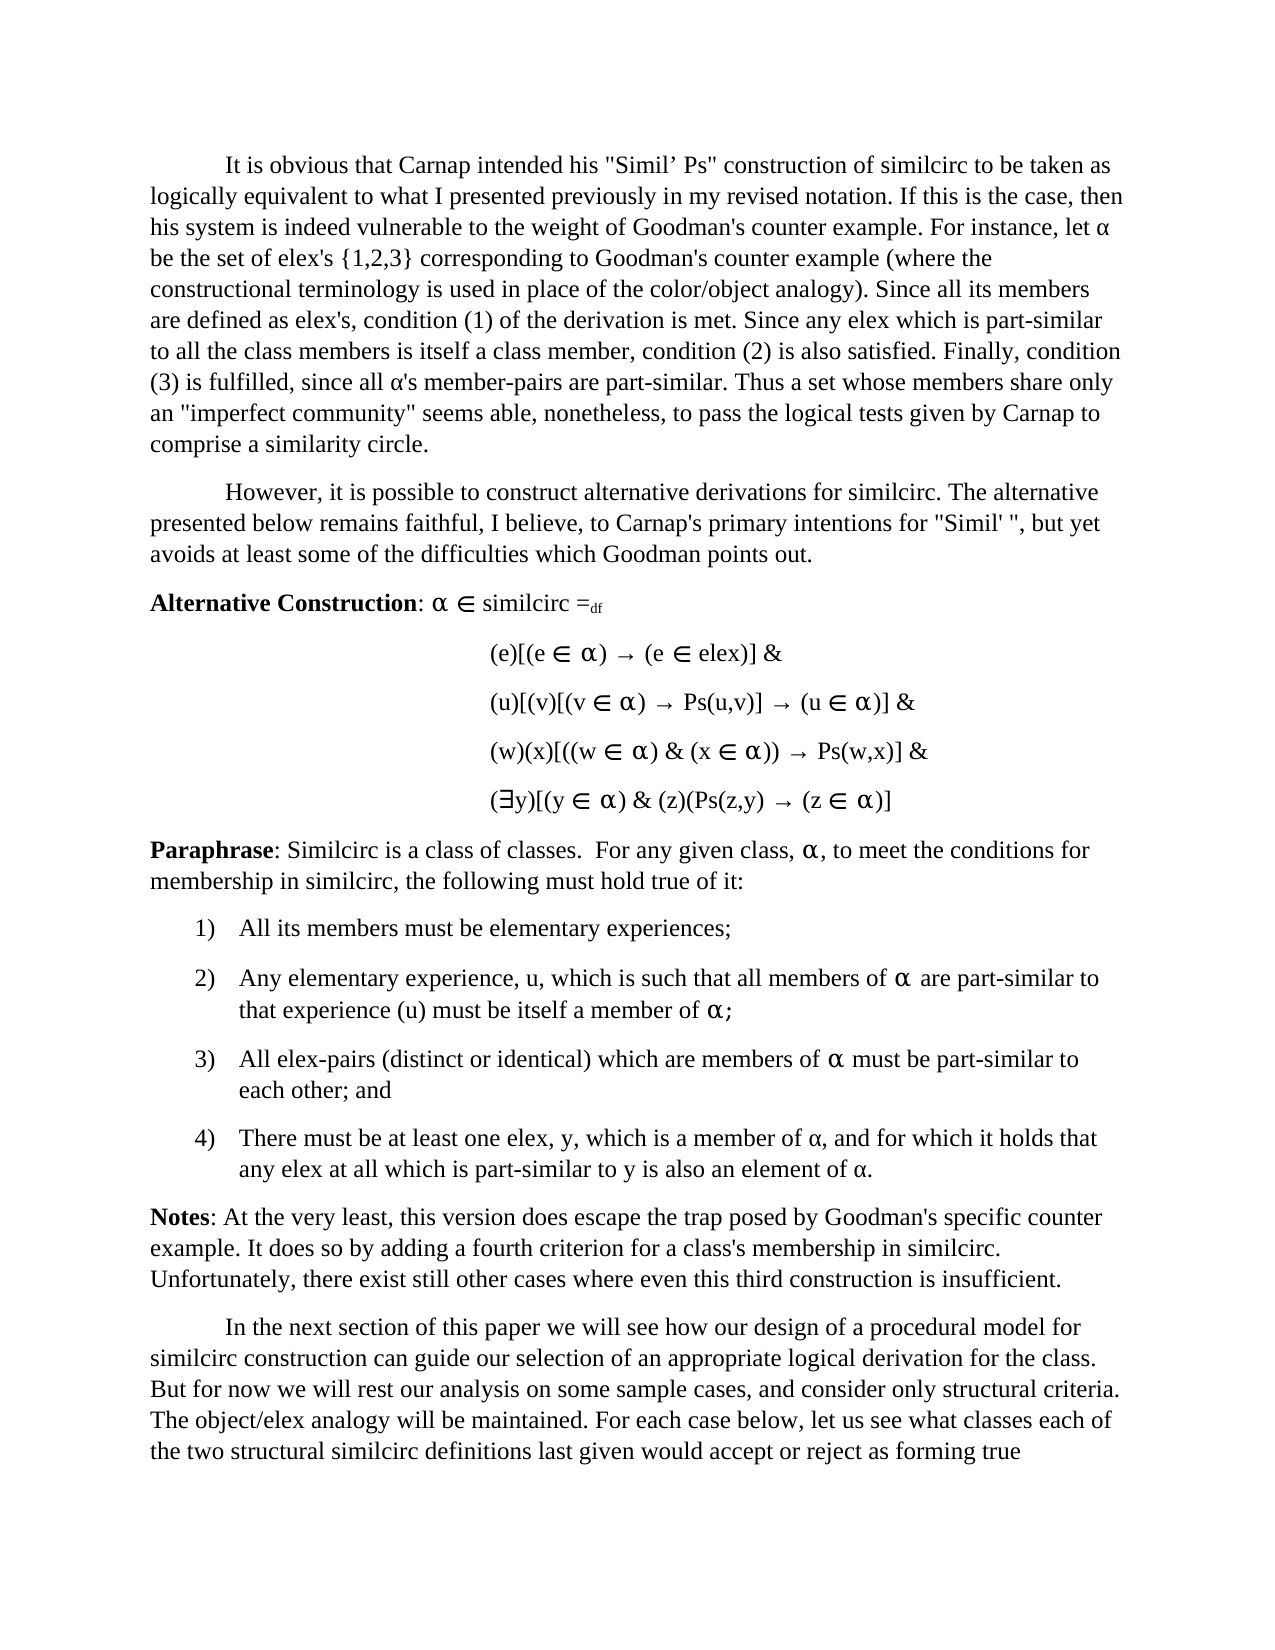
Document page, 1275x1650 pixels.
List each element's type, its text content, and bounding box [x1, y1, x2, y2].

text Paraphrase: Similcirc is a class of classes. For any given class, α, to meet the conditions for membership in similcirc, the following must hold true of it: [150, 833, 1125, 894]
text However, it is possible to construct alternative derivations for similcirc. The alternative presented below remains faithful, I believe, to Carnap's primary intentions for "Simil' ", but yet avoids at least some of the difficulties which Goodman points out. [150, 477, 1125, 568]
text 3) All elex-pairs (distinct or identical) which are members of α must be part-similar to each other; and [194, 1043, 1125, 1104]
text (w)(x)[((w ∈ α) & (x ∈ α)) → Ps(w,x)] & [490, 735, 1125, 765]
text (u)[(v)[(v ∈ α) → Ps(u,v)] → (u ∈ α)] & [490, 685, 1125, 716]
text 4) There must be at least one elex, y, which is a member of α, and for which it holds that any elex at all which is part-similar to y is also an element of α. [194, 1123, 1125, 1183]
text 2) Any elementary experience, u, which is such that all members of α are part-similar to that experience (u) must be itself a member of α; [194, 961, 1125, 1024]
text (∃y)[(y ∈ α) & (z)(Ps(z,y) → (z ∈ α)] [415, 784, 1125, 814]
text It is obvious that Carnap intended his "Simil’ Ps" construction of similcirc to be taken as logically equivalent to what I presented previously in my revised notation. If this is the case, then his system is indeed vulnerable to the weight of Goodman's counter example. For instance, let α be the set of elex's {1,2,3} corresponding to Goodman's counter example (where the constructional terminology is used in place of the color/object analogy). Since all its members are defined as elex's, condition (1) of the derivation is met. Since any elex which is part-similar to all the class members is itself a class member, condition (2) is also satisfied. Finally, condition (3) is fulfilled, since all α's member-pairs are part-similar. Thus a set whose members share only an "imperfect community" seems able, nonetheless, to pass the logical tests given by Carnap to comprise a similarity circle. [150, 150, 1125, 458]
text 1) All its members must be elementary experiences; [194, 913, 1125, 942]
text Notes: At the very least, this version does escape the trap posed by Goodman's specific counter example. It does so by adding a fourth criterion for a class's membership in similcirc. Unfortunately, there exist still other cases where even this third construction is insufficient. [150, 1202, 1125, 1293]
text (e)[(e ∈ α) → (e ∈ elex)] & [490, 636, 1125, 666]
text Alternative Construction: α ∈ similcirc =df [150, 587, 1125, 617]
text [150, 1312, 1125, 1465]
